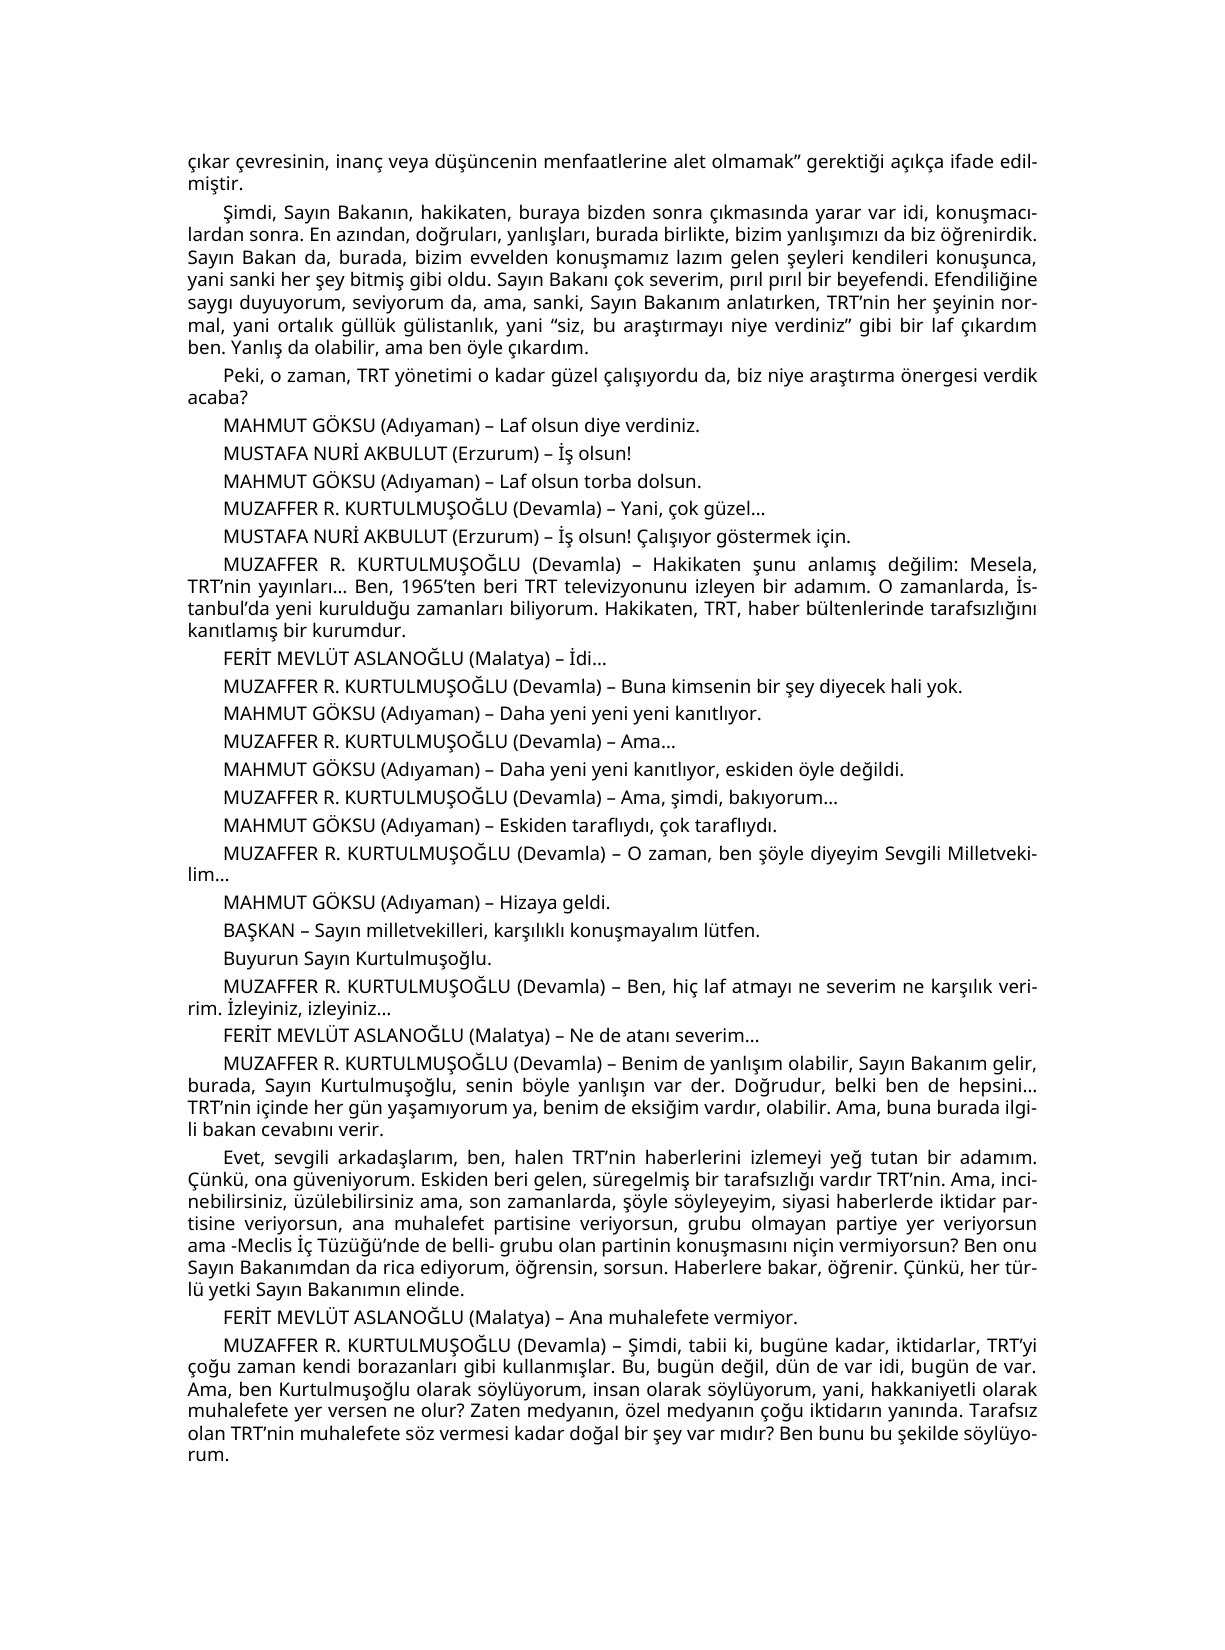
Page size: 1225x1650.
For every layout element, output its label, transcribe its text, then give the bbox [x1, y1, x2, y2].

text FERİT MEVLÜT ASLANOĞLU (Malatya) – Ana muhalefete vermiyor. [187, 1307, 1037, 1329]
text MUSTAFA NURİ AKBULUT (Erzurum) – İş olsun! [187, 443, 1037, 465]
text MUZAFFER R. KURTULMUŞOĞLU (Devamla) – Ben, hiç laf atmayı ne severim ne karşılık veririm. İzleyiniz, izleyiniz… [187, 976, 1037, 1019]
text MUZAFFER R. KURTULMUŞOĞLU (Devamla) – Yani, çok güzel… [187, 498, 1037, 520]
text MUZAFFER R. KURTULMUŞOĞLU (Devamla) – Şimdi, tabii ki, bugüne kadar, iktidarlar, TRT’yi çoğu zaman kendi borazanları gibi kullanmışlar. Bu, bugün değil, dün de var idi, bugün de var. Ama, ben Kurtulmuşoğlu olarak söylüyorum, insan olarak söylüyorum, yani, hakkaniyetli olarak muhalefete yer versen ne olur? Zaten medyanın, özel medyanın çoğu iktidarın yanında. Tarafsız olan TRT’nin muhalefete söz vermesi kadar doğal bir şey var mıdır? Ben bunu bu şekilde söylüyorum. [187, 1334, 1037, 1466]
text MAHMUT GÖKSU (Adıyaman) – Daha yeni yeni yeni kanıtlıyor. [187, 703, 1037, 725]
text Şimdi, Sayın Bakanın, hakikaten, buraya bizden sonra çıkmasında yarar var idi, konuşmacılardan sonra. En azından, doğruları, yanlışları, burada birlikte, bizim yanlışımızı da biz öğrenirdik. Sayın Bakan da, burada, bizim evvelden konuşmamız lazım gelen şeyleri kendileri konuşunca, yani sanki her şey bitmiş gibi oldu. Sayın Bakanı çok severim, pırıl pırıl bir beyefendi. Efendiliğine saygı duyuyorum, seviyorum da, ama, sanki, Sayın Bakanım anlatırken, TRT’nin her şeyinin normal, yani ortalık güllük gülistanlık, yani “siz, bu araştırmayı niye verdiniz” gibi bir laf çıkardım ben. Yanlış da olabilir, ama ben öyle çıkardım. [187, 201, 1037, 359]
text MUZAFFER R. KURTULMUŞOĞLU (Devamla) – Ama, şimdi, bakıyorum… [187, 787, 1037, 809]
text MUZAFFER R. KURTULMUŞOĞLU (Devamla) – O zaman, ben şöyle diyeyim Sevgili Milletvekilim… [187, 842, 1037, 886]
text Buyurun Sayın Kurtulmuşoğlu. [187, 948, 1037, 970]
text Evet, sevgili arkadaşlarım, ben, halen TRT’nin haberlerini izlemeyi yeğ tutan bir adamım. Çünkü, ona güveniyorum. Eskiden beri gelen, süregelmiş bir tarafsızlığı vardır TRT’nin. Ama, incinebilirsiniz, üzülebilirsiniz ama, son zamanlarda, şöyle söyleyeyim, siyasi haberlerde iktidar partisine veriyorsun, ana muhalefet partisine veriyorsun, grubu olmayan partiye yer veriyorsun ama -Meclis İç Tüzüğü’nde de belli- grubu olan partinin konuşmasını niçin vermiyorsun? Ben onu Sayın Bakanımdan da rica ediyorum, öğrensin, sorsun. Haberlere bakar, öğrenir. Çünkü, her türlü yetki Sayın Bakanımın elinde. [187, 1147, 1037, 1301]
text MAHMUT GÖKSU (Adıyaman) – Eskiden taraflıydı, çok taraflıydı. [187, 814, 1037, 837]
text FERİT MEVLÜT ASLANOĞLU (Malatya) – Ne de atanı severim… [187, 1025, 1037, 1047]
text MAHMUT GÖKSU (Adıyaman) – Laf olsun diye verdiniz. [187, 415, 1037, 437]
text Peki, o zaman, TRT yönetimi o kadar güzel çalışıyordu da, biz niye araştırma önergesi verdik acaba? [187, 365, 1037, 409]
text BAŞKAN – Sayın milletvekilleri, karşılıklı konuşmayalım lütfen. [187, 920, 1037, 942]
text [187, 150, 1037, 195]
text MUZAFFER R. KURTULMUŞOĞLU (Devamla) – Ama… [187, 731, 1037, 753]
text MAHMUT GÖKSU (Adıyaman) – Hizaya geldi. [187, 892, 1037, 914]
text MAHMUT GÖKSU (Adıyaman) – Daha yeni yeni kanıtlıyor, eskiden öyle değildi. [187, 759, 1037, 781]
text MAHMUT GÖKSU (Adıyaman) – Laf olsun torba dolsun. [187, 471, 1037, 492]
text MUZAFFER R. KURTULMUŞOĞLU (Devamla) – Hakikaten şunu anlamış değilim: Mesela, TRT’nin yayınları… Ben, 1965’ten beri TRT televizyonunu izleyen bir adamım. O zamanlarda, İstanbul’da yeni kurulduğu zamanları biliyorum. Hakikaten, TRT, haber bültenlerinde tarafsızlığını kanıtlamış bir kurumdur. [187, 554, 1037, 642]
text MUZAFFER R. KURTULMUŞOĞLU (Devamla) – Buna kimsenin bir şey diyecek hali yok. [187, 676, 1037, 697]
text FERİT MEVLÜT ASLANOĞLU (Malatya) – İdi… [187, 648, 1037, 670]
text MUZAFFER R. KURTULMUŞOĞLU (Devamla) – Benim de yanlışım olabilir, Sayın Bakanım gelir, burada, Sayın Kurtulmuşoğlu, senin böyle yanlışın var der. Doğrudur, belki ben de hepsini… TRT’nin içinde her gün yaşamıyorum ya, benim de eksiğim vardır, olabilir. Ama, buna burada ilgili bakan cevabını verir. [187, 1053, 1037, 1141]
text MUSTAFA NURİ AKBULUT (Erzurum) – İş olsun! Çalışıyor göstermek için. [187, 526, 1037, 548]
